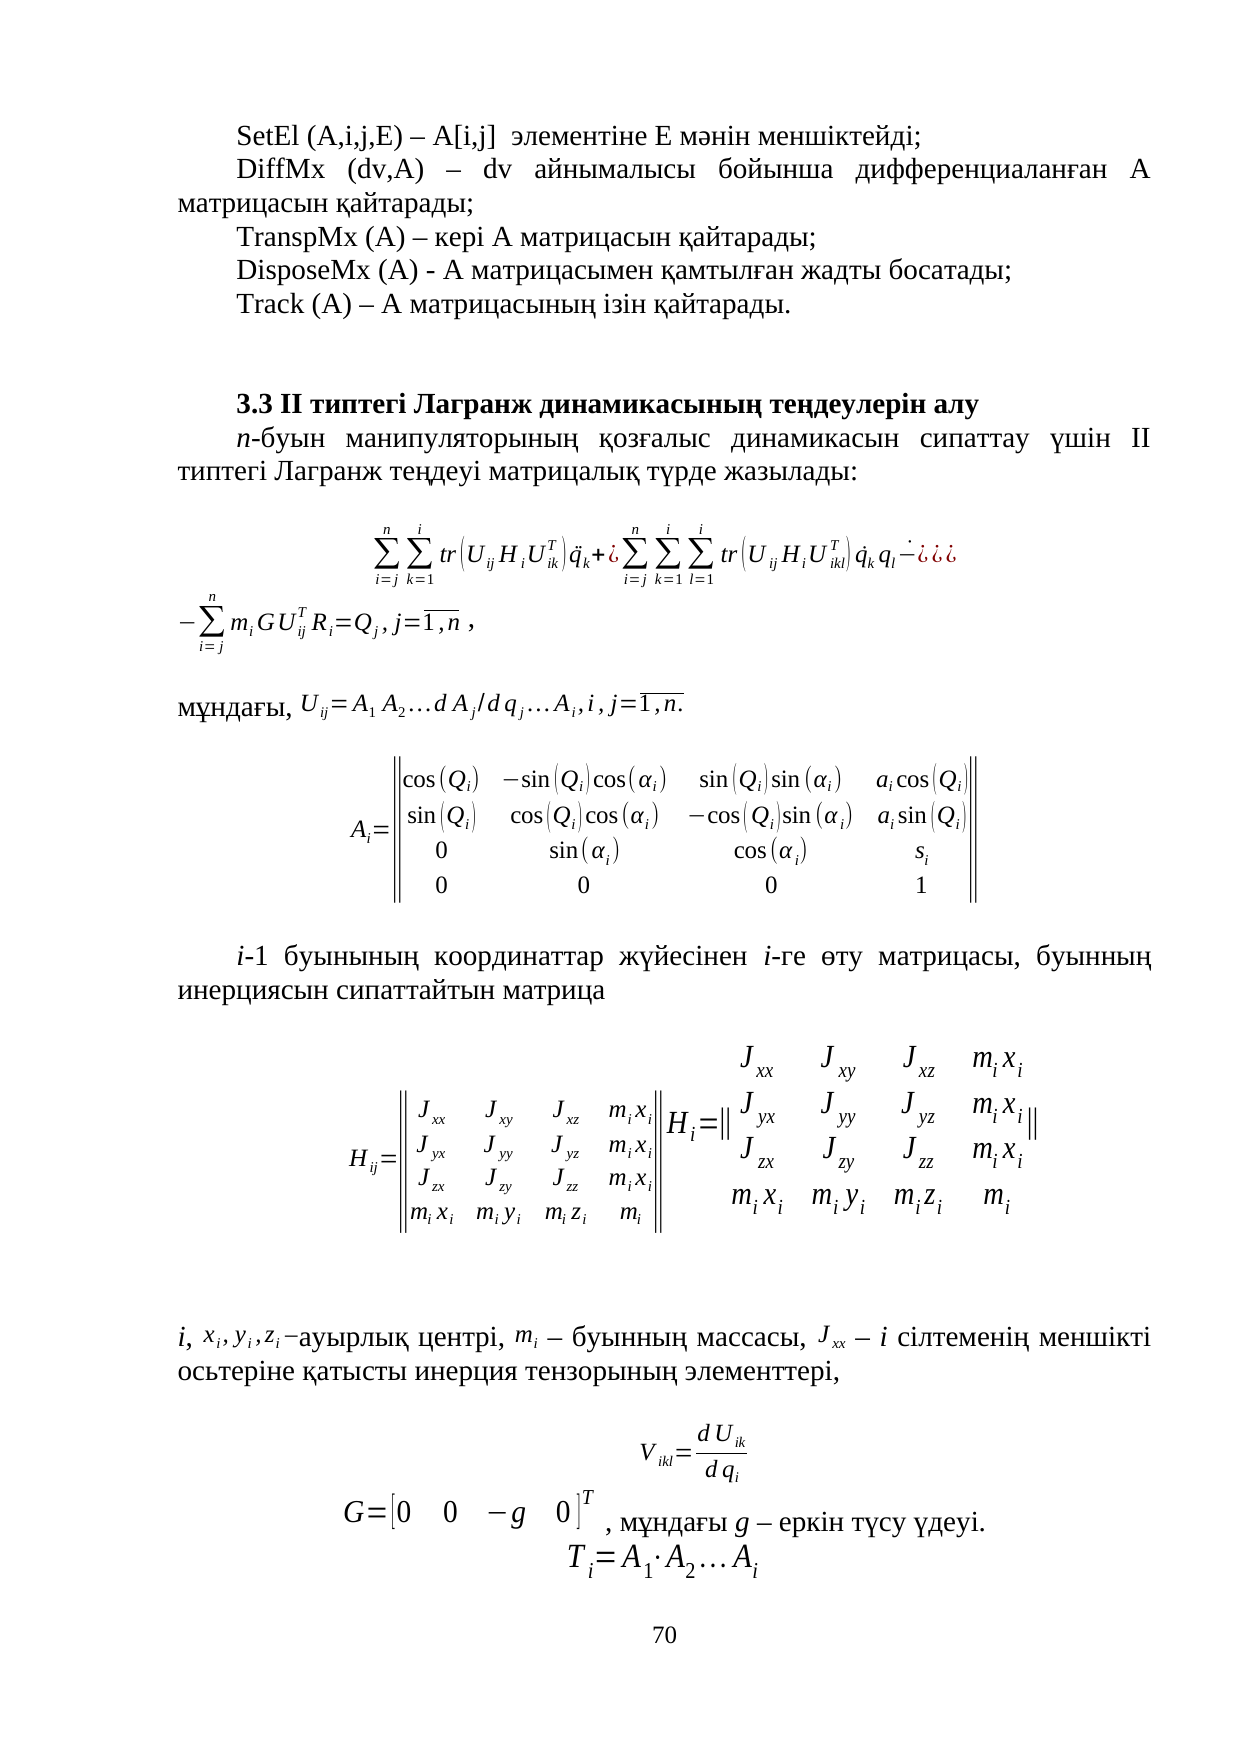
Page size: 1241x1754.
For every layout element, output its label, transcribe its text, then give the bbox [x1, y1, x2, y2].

text , мұндағы g – еркін түсу үдеуі. [177, 1486, 1152, 1538]
text DisposeMx (A) - А матрицасымен қамтылған жадты босатады; [177, 252, 1152, 286]
text DiffMx (dv,A) – dv айнымалысы бойынша дифференциаланған А матрицасын қайтарады; [177, 152, 1152, 219]
text Track (A) – А матрицасының ізін қайтарады. [177, 286, 1152, 319]
text i-1 буынының координаттар жүйесінен i-ге өту матрицасы, буынның инерциясын сипаттайтын матрица [177, 938, 1152, 1005]
text SetEl (A,i,j,E) – A[i,j] элементіне Е мәнін меншіктейді; [177, 118, 1152, 152]
text TranspMx (A) – кері А матрицасын қайтарады; [177, 219, 1152, 252]
text мұндағы, [177, 689, 1152, 722]
text i, ауырлық центрі, – буынның массасы, – i сілтеменің меншікті осьтеріне қатысты инерция тензорының элементтері, [177, 1319, 1152, 1386]
text , [177, 588, 1152, 655]
text 3.3 II типтегі Лагранж динамикасының теңдеулерін алу [177, 386, 1152, 420]
text n-буын манипуляторының қозғалыс динамикасын сипаттау үшін II типтегі Лагранж теңдеуі матрицалық түрде жазылады: [177, 420, 1152, 487]
